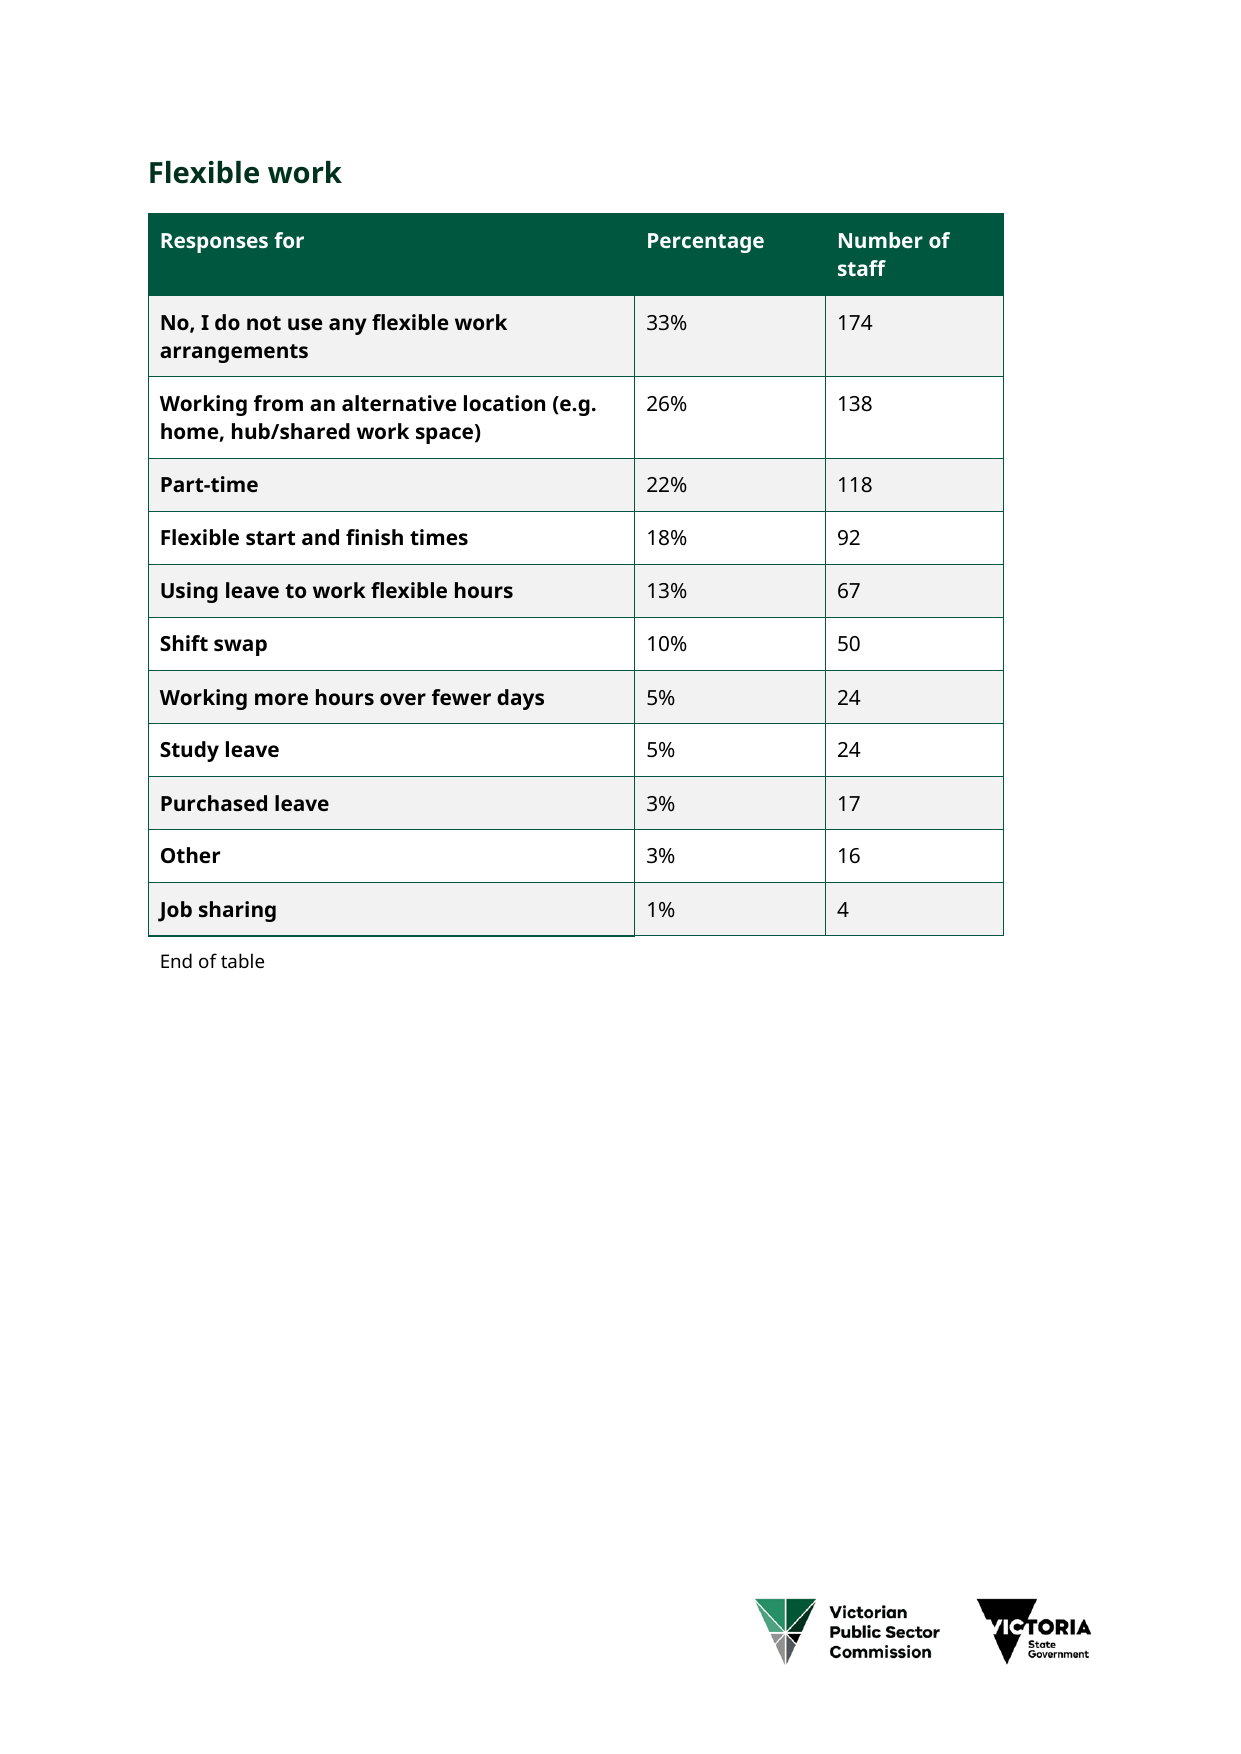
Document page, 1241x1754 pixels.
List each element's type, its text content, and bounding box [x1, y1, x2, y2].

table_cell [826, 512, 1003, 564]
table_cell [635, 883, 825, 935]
picture [754, 1598, 1093, 1666]
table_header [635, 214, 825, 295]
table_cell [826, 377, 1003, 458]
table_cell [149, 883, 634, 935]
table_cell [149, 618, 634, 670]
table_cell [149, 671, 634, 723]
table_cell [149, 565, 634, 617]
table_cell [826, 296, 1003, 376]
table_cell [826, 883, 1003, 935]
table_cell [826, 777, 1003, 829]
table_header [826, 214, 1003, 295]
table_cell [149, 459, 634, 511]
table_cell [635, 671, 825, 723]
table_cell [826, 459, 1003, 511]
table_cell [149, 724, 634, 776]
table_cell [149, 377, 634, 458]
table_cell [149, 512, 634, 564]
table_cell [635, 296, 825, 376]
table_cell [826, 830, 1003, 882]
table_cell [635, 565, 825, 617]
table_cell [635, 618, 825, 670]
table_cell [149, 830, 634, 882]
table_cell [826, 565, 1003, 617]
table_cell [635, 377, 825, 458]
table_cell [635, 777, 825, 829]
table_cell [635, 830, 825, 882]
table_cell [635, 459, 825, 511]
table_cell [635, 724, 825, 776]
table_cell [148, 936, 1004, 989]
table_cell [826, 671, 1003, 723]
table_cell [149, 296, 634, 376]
subtitle Flexible work [148, 153, 1092, 192]
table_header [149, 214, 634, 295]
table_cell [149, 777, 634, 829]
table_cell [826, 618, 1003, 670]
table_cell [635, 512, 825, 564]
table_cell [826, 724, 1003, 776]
